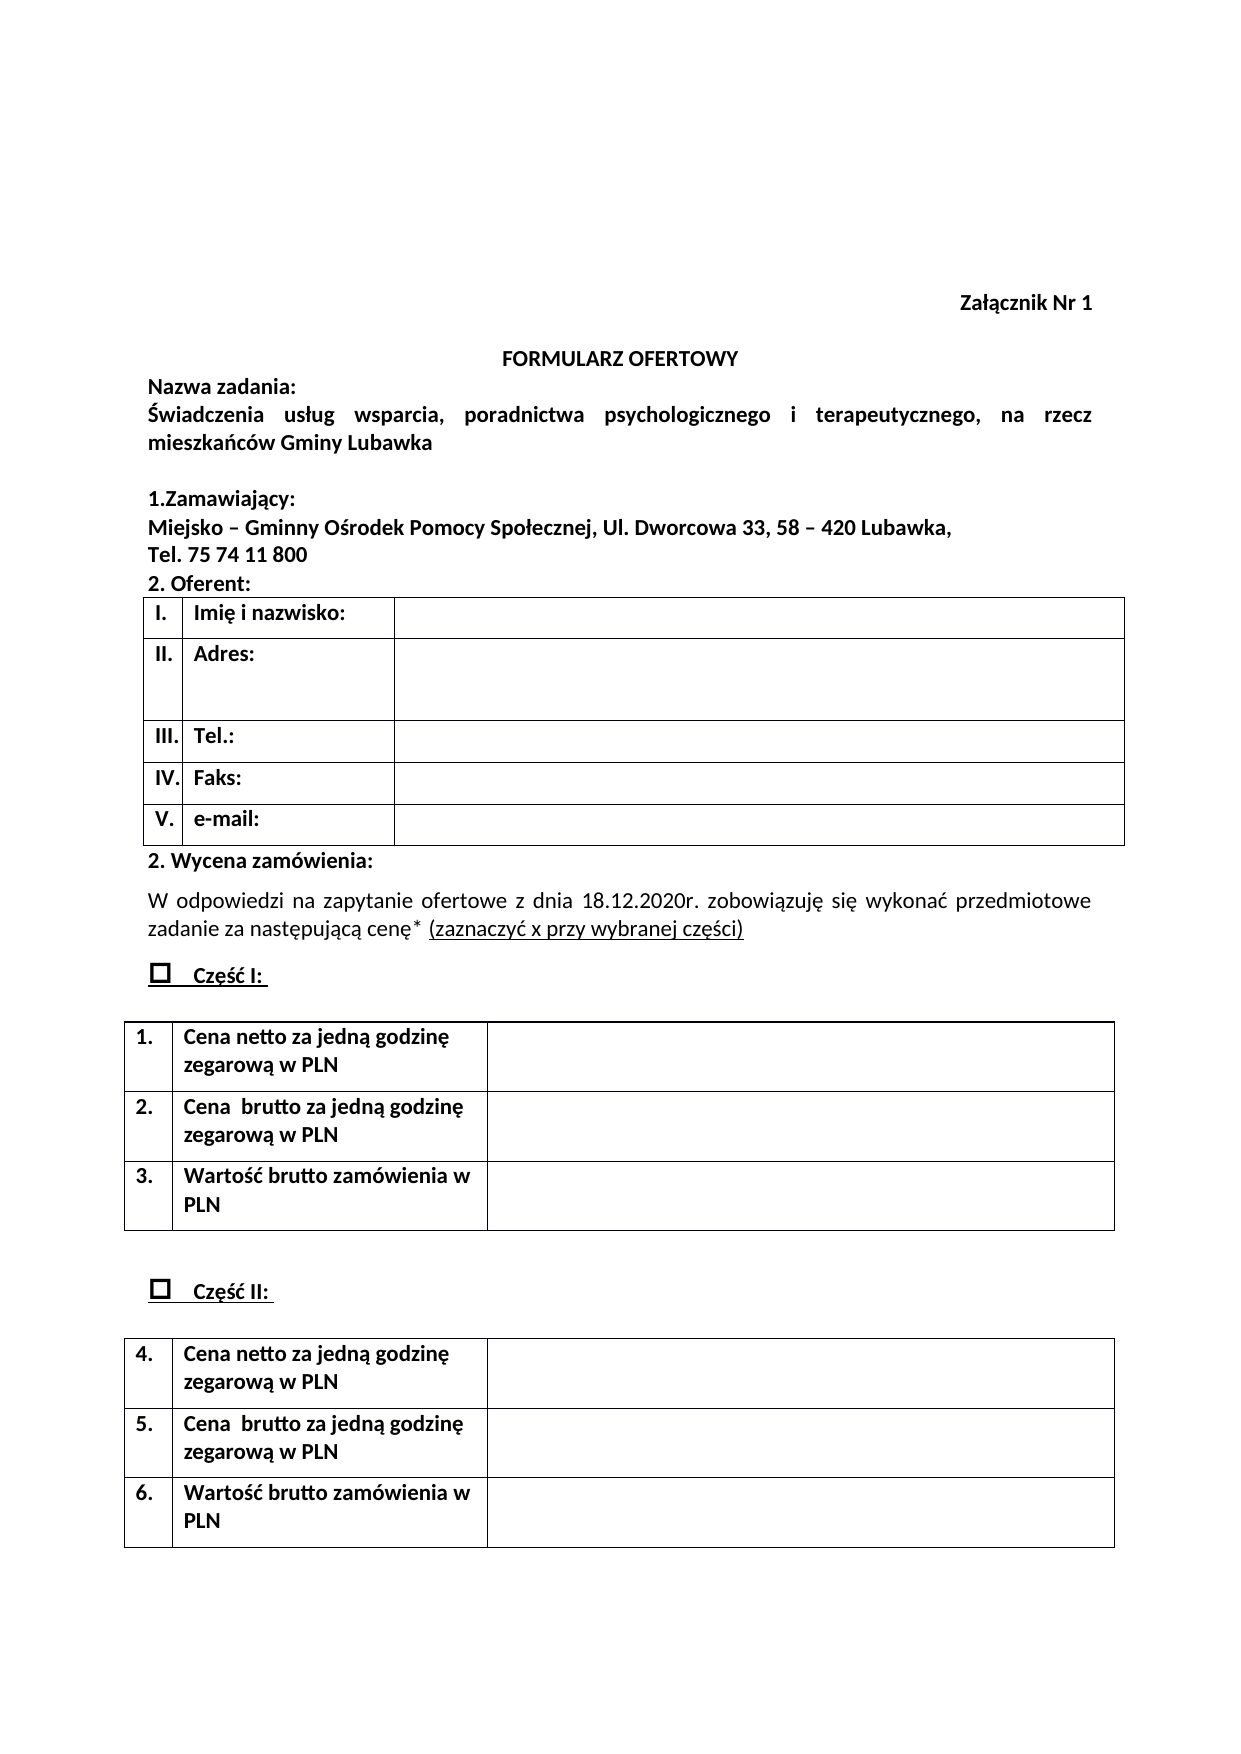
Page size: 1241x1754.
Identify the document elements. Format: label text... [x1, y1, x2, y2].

table_cell Adres: [183, 639, 394, 720]
table_cell [395, 763, 1124, 803]
text 2. Wycena zamówienia: [148, 846, 1093, 874]
text W odpowiedzi na zapytanie ofertowe z dnia 18.12.2020r. zobowiązuję się wykonać przedmiotowe zadanie za następującą cenę* (zaznaczyć x przy wybranej części) [148, 887, 1093, 943]
table_cell Tel.: [183, 721, 394, 762]
text 1.Zamawiający: [148, 484, 1093, 513]
table_cell [144, 763, 182, 803]
text Świadczenia usług wsparcia, poradnictwa psychologicznego i terapeutycznego, na rzecz mieszkańców Gminy Lubawka [148, 401, 1093, 457]
table_header Cena netto za jedną godzinę zegarową w PLN [173, 1023, 487, 1091]
table_cell [488, 1092, 1114, 1161]
table_cell [144, 721, 182, 762]
table_cell Wartość brutto zamówienia w PLN [173, 1162, 487, 1230]
table_cell [395, 639, 1124, 720]
table_header [125, 1023, 172, 1091]
table_cell e-mail: [183, 805, 394, 845]
table_cell Cena brutto za jedną godzinę zegarową w PLN [173, 1092, 487, 1161]
table_cell [144, 805, 182, 845]
text 2. Oferent: [148, 569, 1093, 597]
table_cell [488, 1409, 1114, 1477]
table_cell [125, 1478, 172, 1547]
table_cell Faks: [183, 763, 394, 803]
table_cell [125, 1162, 172, 1230]
text FORMULARZ OFERTOWY [148, 344, 1093, 372]
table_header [173, 1339, 487, 1408]
text Załącznik Nr 1 [148, 288, 1093, 316]
text □ Część II: [148, 1259, 1093, 1310]
table_cell [488, 1162, 1114, 1230]
table_cell Wartość brutto zamówienia w PLN [173, 1478, 487, 1547]
text Nazwa zadania: [148, 372, 1093, 401]
table_cell [125, 1409, 172, 1477]
table_cell [395, 721, 1124, 762]
table_cell [395, 805, 1124, 845]
text Tel. 75 74 11 800 [148, 541, 1093, 569]
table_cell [173, 1409, 487, 1477]
table_cell [488, 1478, 1114, 1547]
text □ Część I: [148, 943, 1093, 993]
table_header [125, 1339, 172, 1408]
table_header Imię i nazwisko: [183, 598, 394, 638]
table_header [395, 598, 1124, 638]
table_cell [125, 1092, 172, 1161]
table_header [488, 1339, 1114, 1408]
text Miejsko – Gminny Ośrodek Pomocy Społecznej, Ul. Dworcowa 33, 58 – 420 Lubawka, [148, 513, 1093, 541]
table_header [488, 1023, 1114, 1091]
table_cell [144, 639, 182, 720]
table_header [144, 598, 182, 638]
